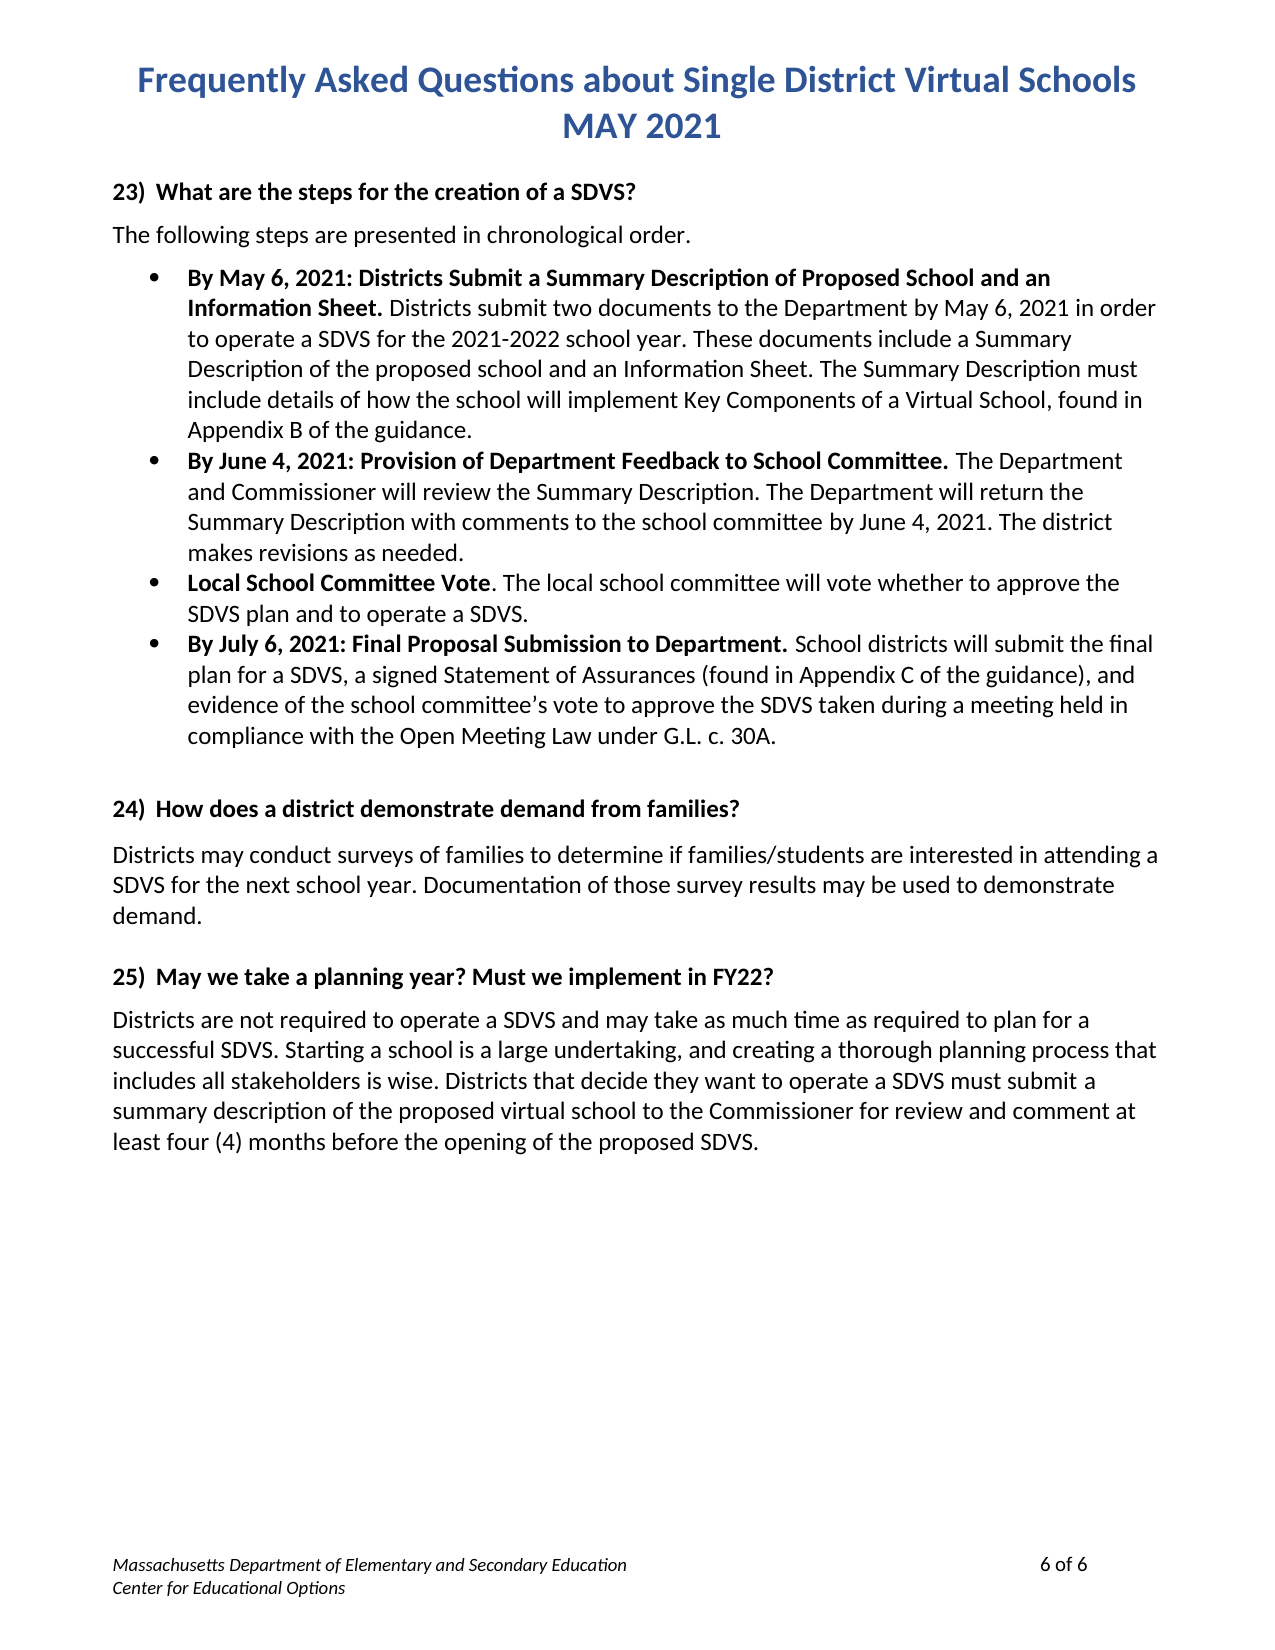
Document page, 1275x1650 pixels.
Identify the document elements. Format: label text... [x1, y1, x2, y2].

list Local School Committee Vote. The local school committee will vote whether to approve the SDVS plan and to operate a SDVS. [150, 567, 1162, 628]
list By June 4, 2021: Provision of Department Feedback to School Committee. The Department and Commissioner will review the Summary Description. The Department will return the Summary Description with comments to the school committee by June 4, 2021. The district makes revisions as needed. [150, 445, 1162, 567]
text The following steps are presented in chronological order. [112, 219, 1162, 249]
list By July 6, 2021: Final Proposal Submission to Department. School districts will submit the final plan for a SDVS, a signed Statement of Assurances (found in Appendix C of the guidance), and evidence of the school committee’s vote to approve the SDVS taken during a meeting held in compliance with the Open Meeting Law under G.L. c. 30A. [150, 628, 1162, 750]
list By May 6, 2021: Districts Submit a Summary Description of Proposed School and an Information Sheet. Districts submit two documents to the Department by May 6, 2021 in order to operate a SDVS for the 2021-2022 school year. These documents include a Summary Description of the proposed school and an Information Sheet. The Summary Description must include details of how the school will implement Key Components of a Virtual School, found in Appendix B of the guidance. [150, 262, 1162, 445]
list How does a district demonstrate demand from families? [112, 793, 1162, 824]
text Districts may conduct surveys of families to determine if families/students are interested in attending a SDVS for the next school year. Documentation of those survey results may be used to demonstrate demand. [112, 839, 1162, 930]
text Districts are not required to operate a SDVS and may take as much time as required to plan for a successful SDVS. Starting a school is a large undertaking, and creating a thorough planning process that includes all stakeholders is wise. Districts that decide they want to operate a SDVS must submit a summary description of the proposed virtual school to the Commissioner for review and comment at least four (4) months before the opening of the proposed SDVS. [112, 1004, 1162, 1156]
list May we take a planning year? Must we implement in FY22? [112, 961, 1162, 991]
list What are the steps for the creation of a SDVS? [112, 176, 1162, 206]
